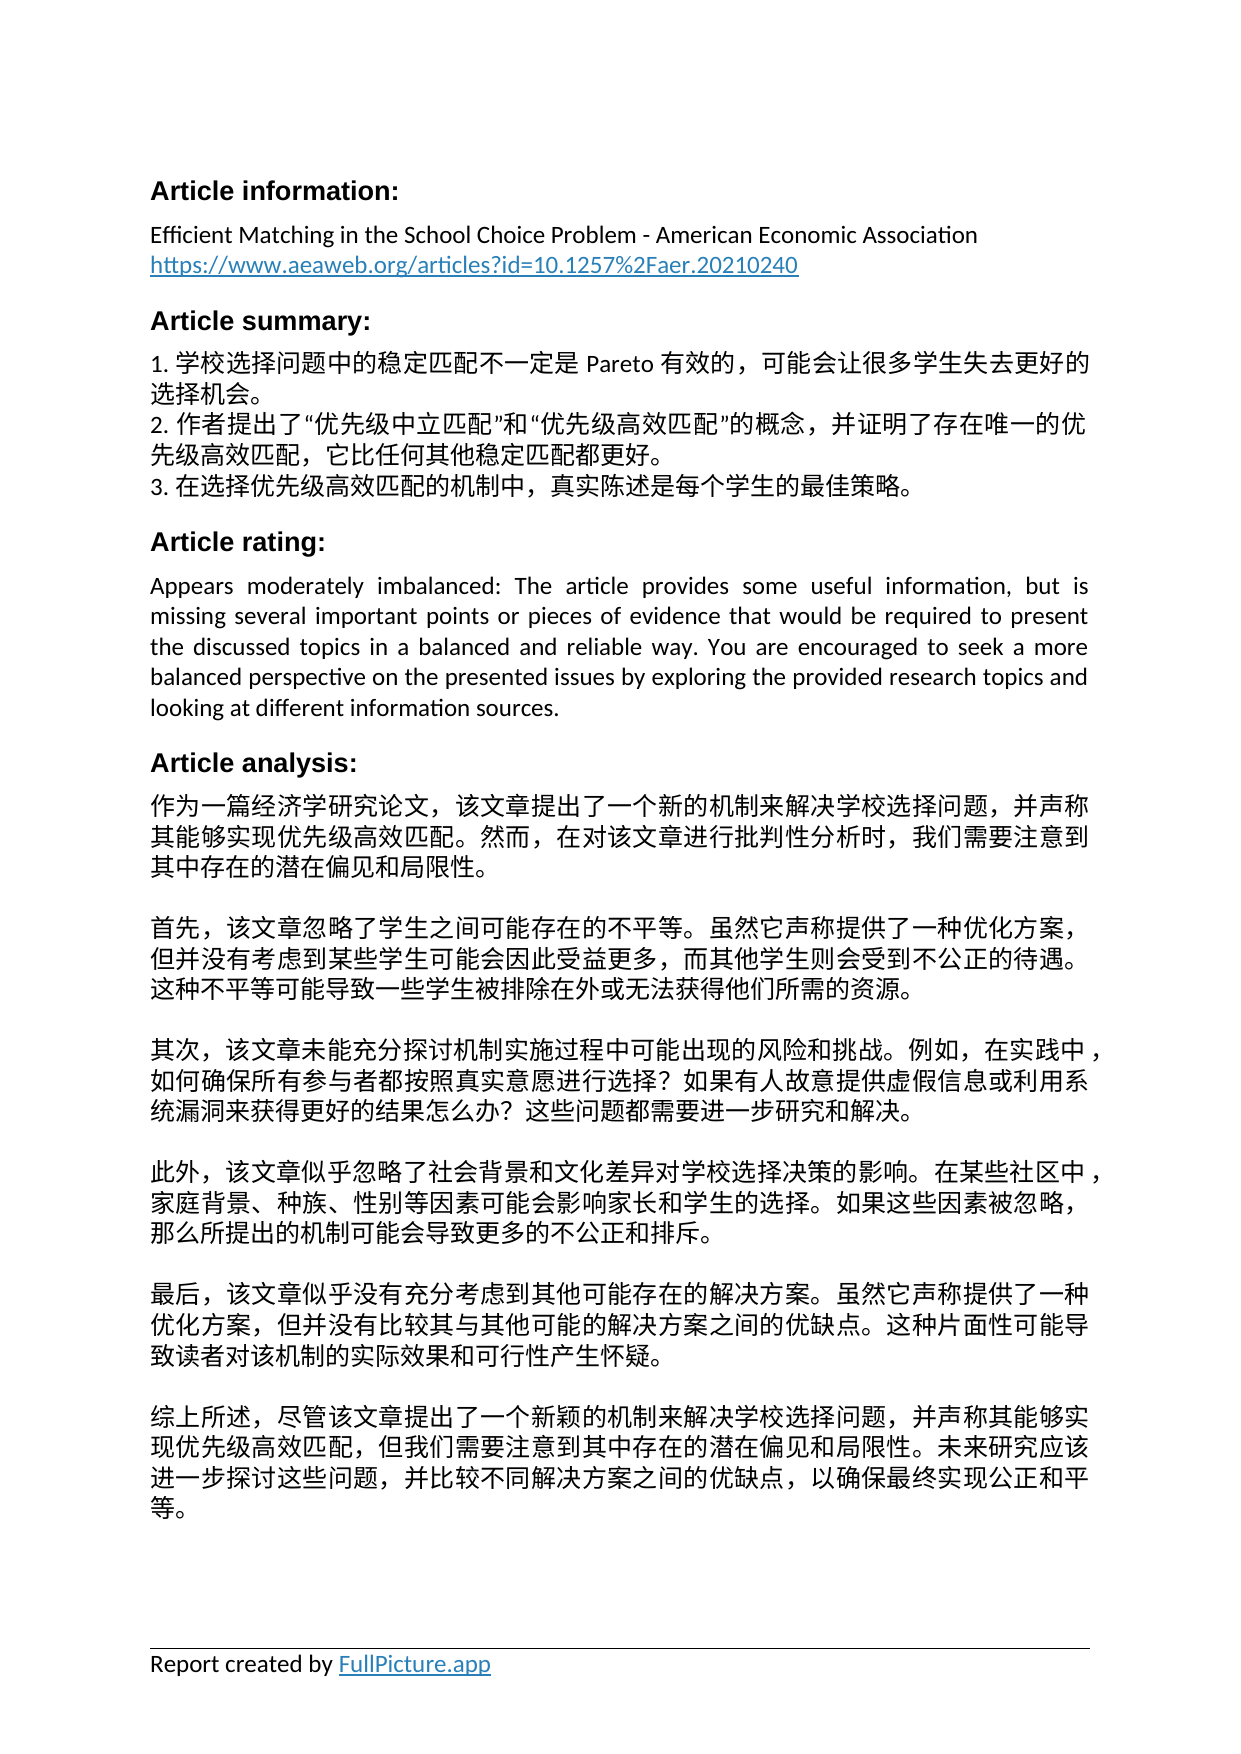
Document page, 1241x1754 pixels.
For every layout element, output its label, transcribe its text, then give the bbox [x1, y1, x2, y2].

text 3. 在选择优先级高效匹配的机制中，真实陈述是每个学生的最佳策略。 [150, 471, 1090, 501]
subtitle Article rating: [150, 526, 1090, 557]
text 综上所述，尽管该文章提出了一个新颖的机制来解决学校选择问题，并声称其能够实现优先级高效匹配，但我们需要注意到其中存在的潜在偏见和局限性。未来研究应该进一步探讨这些问题，并比较不同解决方案之间的优缺点，以确保最终实现公正和平等。 [150, 1402, 1090, 1524]
subtitle Article analysis: [150, 747, 1090, 779]
subtitle Article summary: [150, 305, 1090, 336]
text 其次，该文章未能充分探讨机制实施过程中可能出现的风险和挑战。例如，在实践中，如何确保所有参与者都按照真实意愿进行选择？如果有人故意提供虚假信息或利用系统漏洞来获得更好的结果怎么办？这些问题都需要进一步研究和解决。 [150, 1035, 1090, 1127]
text 1. 学校选择问题中的稳定匹配不一定是 Pareto 有效的，可能会让很多学生失去更好的选择机会。 [150, 348, 1090, 409]
text Efficient Matching in the School Choice Problem - American Economic Associationhttps://www.aeaweb.org/articles?id=10.1257%2Faer.20210240 [150, 219, 1090, 280]
text 2. 作者提出了“优先级中立匹配”和“优先级高效匹配”的概念，并证明了存在唯一的优先级高效匹配，它比任何其他稳定匹配都更好。 [150, 409, 1090, 471]
text 首先，该文章忽略了学生之间可能存在的不平等。虽然它声称提供了一种优化方案，但并没有考虑到某些学生可能会因此受益更多，而其他学生则会受到不公正的待遇。这种不平等可能导致一些学生被排除在外或无法获得他们所需的资源。 [150, 913, 1090, 1005]
text 作为一篇经济学研究论文，该文章提出了一个新的机制来解决学校选择问题，并声称其能够实现优先级高效匹配。然而，在对该文章进行批判性分析时，我们需要注意到其中存在的潜在偏见和局限性。 [150, 791, 1090, 883]
text 最后，该文章似乎没有充分考虑到其他可能存在的解决方案。虽然它声称提供了一种优化方案，但并没有比较其与其他可能的解决方案之间的优缺点。这种片面性可能导致读者对该机制的实际效果和可行性产生怀疑。 [150, 1279, 1090, 1371]
subtitle Article information: [150, 175, 1090, 206]
text Appears moderately imbalanced: The article provides some useful information, but is missing several important points or pieces of evidence that would be required to present the discussed topics in a balanced and reliable way. You are encouraged to seek a more balanced perspective on the presented issues by exploring the provided research topics and looking at different information sources. [150, 570, 1090, 722]
text 此外，该文章似乎忽略了社会背景和文化差异对学校选择决策的影响。在某些社区中，家庭背景、种族、性别等因素可能会影响家长和学生的选择。如果这些因素被忽略，那么所提出的机制可能会导致更多的不公正和排斥。 [150, 1157, 1090, 1249]
